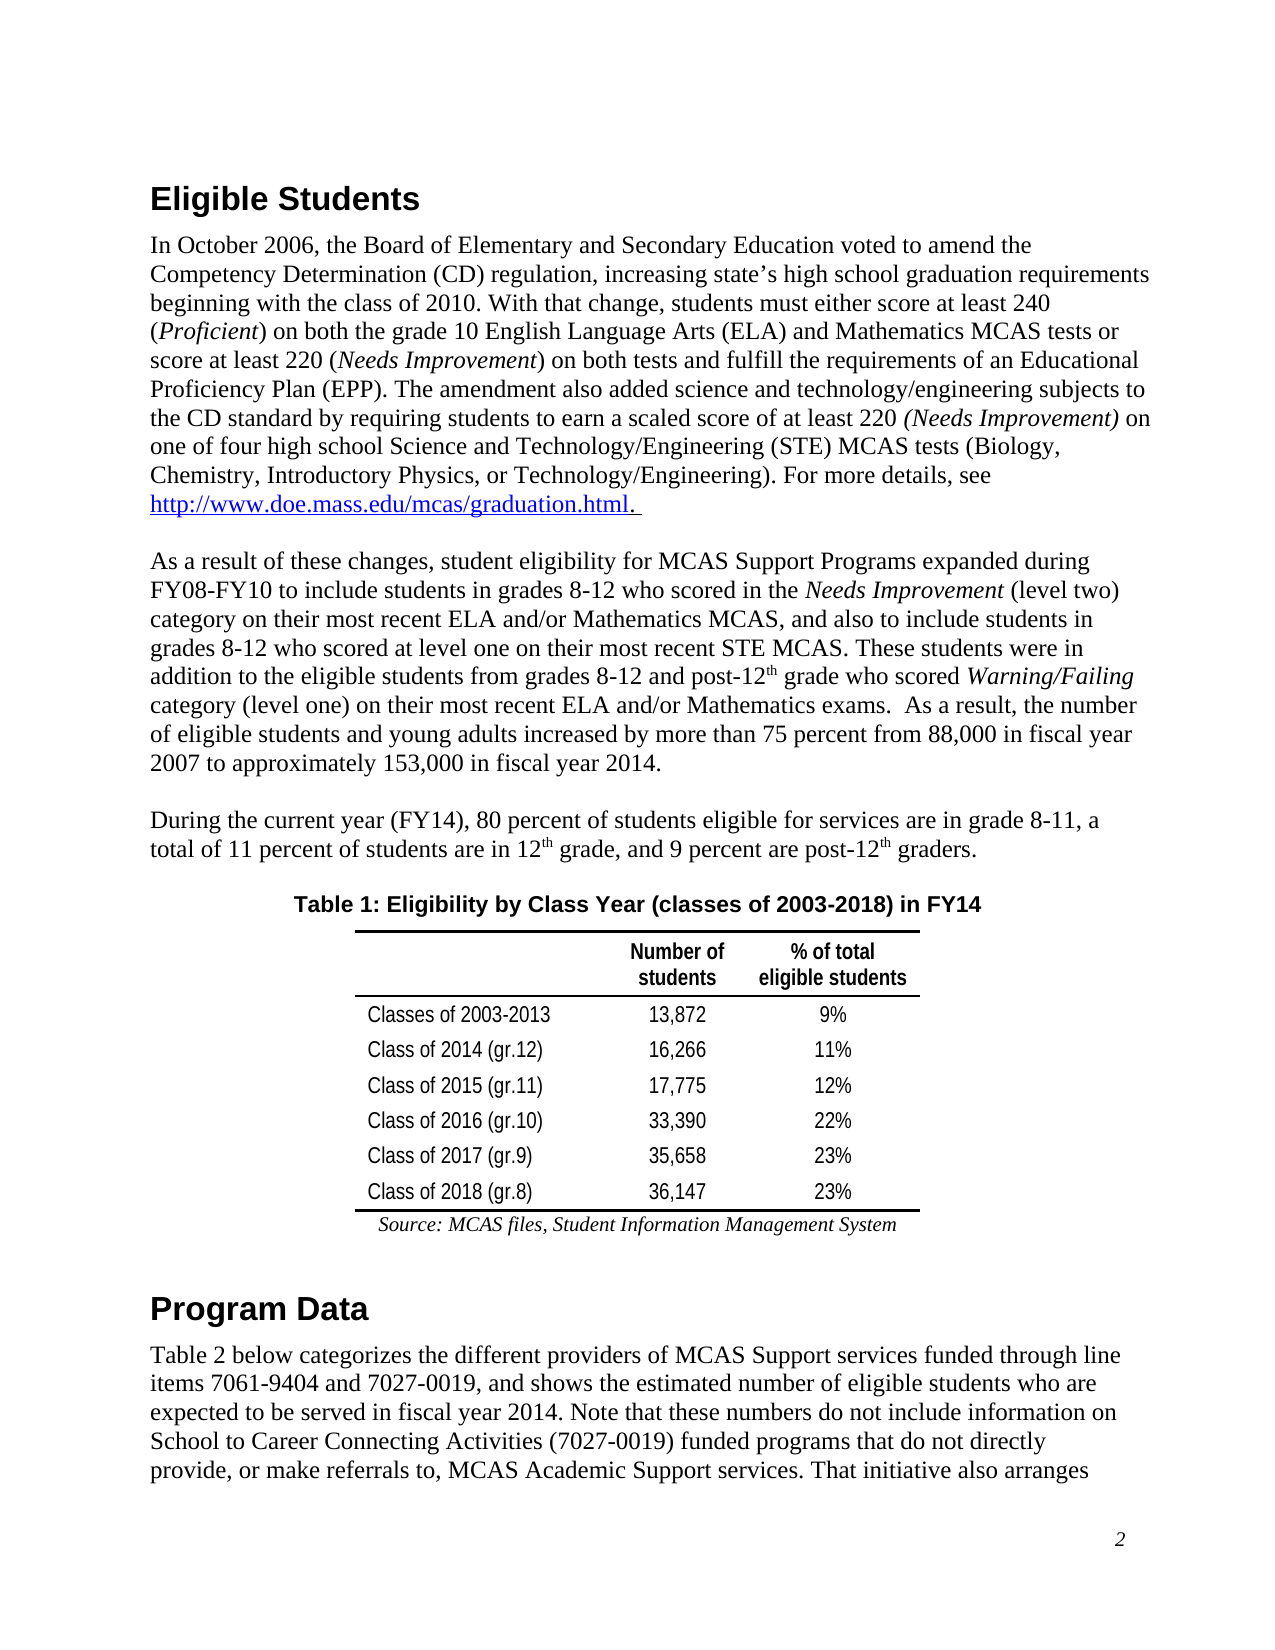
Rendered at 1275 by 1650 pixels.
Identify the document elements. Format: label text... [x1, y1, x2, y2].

table_header Number of students [608, 933, 746, 995]
subtitle Eligible Students [150, 179, 1125, 218]
table_cell Class of 2016 (gr.10) [355, 1103, 608, 1138]
table_cell 13,872 [608, 997, 746, 1032]
table_cell Class of 2014 (gr.12) [355, 1032, 608, 1067]
text As a result of these changes, student eligibility for MCAS Support Programs expanded during FY08-FY10 to include students in grades 8-12 who scored in the Needs Improvement (level two) category on their most recent ELA and/or Mathematics MCAS, and also to include students in grades 8-12 who scored at level one on their most recent STE MCAS. These students were in addition to the eligible students from grades 8-12 and post-12th grade who scored Warning/Failing category (level one) on their most recent ELA and/or Mathematics exams. As a result, the number of eligible students and young adults increased by more than 75 percent from 88,000 in fiscal year 2007 to approximately 153,000 in fiscal year 2014. [150, 546, 1153, 776]
table_cell 36,147 [608, 1173, 746, 1208]
table_cell Class of 2017 (gr.9) [355, 1138, 608, 1173]
subtitle Program Data [150, 1289, 1125, 1327]
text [150, 1340, 1125, 1483]
table_cell 9% [746, 997, 919, 1032]
table_cell 23% [746, 1173, 919, 1208]
table_cell 12% [746, 1067, 919, 1102]
table_cell 23% [746, 1138, 919, 1173]
table_cell 11% [746, 1032, 919, 1067]
table_cell Classes of 2003-2013 [355, 997, 608, 1032]
text Source: MCAS files, Student Information Management System [150, 1212, 1125, 1260]
table_cell 35,658 [608, 1138, 746, 1173]
text Table 1: Eligibility by Class Year (classes of 2003-2018) in FY14 [150, 891, 1125, 918]
table_header % of total eligible students [746, 933, 919, 995]
table_cell 33,390 [608, 1103, 746, 1138]
text During the current year (FY14), 80 percent of students eligible for services are in grade 8-11, a total of 11 percent of students are in 12th grade, and 9 percent are post-12th graders. [150, 805, 1125, 863]
table_cell 22% [746, 1103, 919, 1138]
text In October 2006, the Board of Elementary and Secondary Education voted to amend the Competency Determination (CD) regulation, increasing state’s high school graduation requirements beginning with the class of 2010. With that change, students must either score at least 240 (Proficient) on both the grade 10 English Language Arts (ELA) and Mathematics MCAS tests or score at least 220 (Needs Improvement) on both tests and fulfill the requirements of an Educational Proficiency Plan (EPP). The amendment also added science and technology/engineering subjects to the CD standard by requiring students to earn a scaled score of at least 220 (Needs Improvement) on one of four high school Science and Technology/Engineering (STE) MCAS tests (Biology, Chemistry, Introductory Physics, or Technology/Engineering). For more details, see http://www.doe.mass.edu/mcas/graduation.html. [150, 230, 1153, 518]
table_header [355, 933, 608, 995]
table_cell 17,775 [608, 1067, 746, 1102]
table_cell Class of 2015 (gr.11) [355, 1067, 608, 1102]
table_cell Class of 2018 (gr.8) [355, 1173, 608, 1208]
table_cell 16,266 [608, 1032, 746, 1067]
